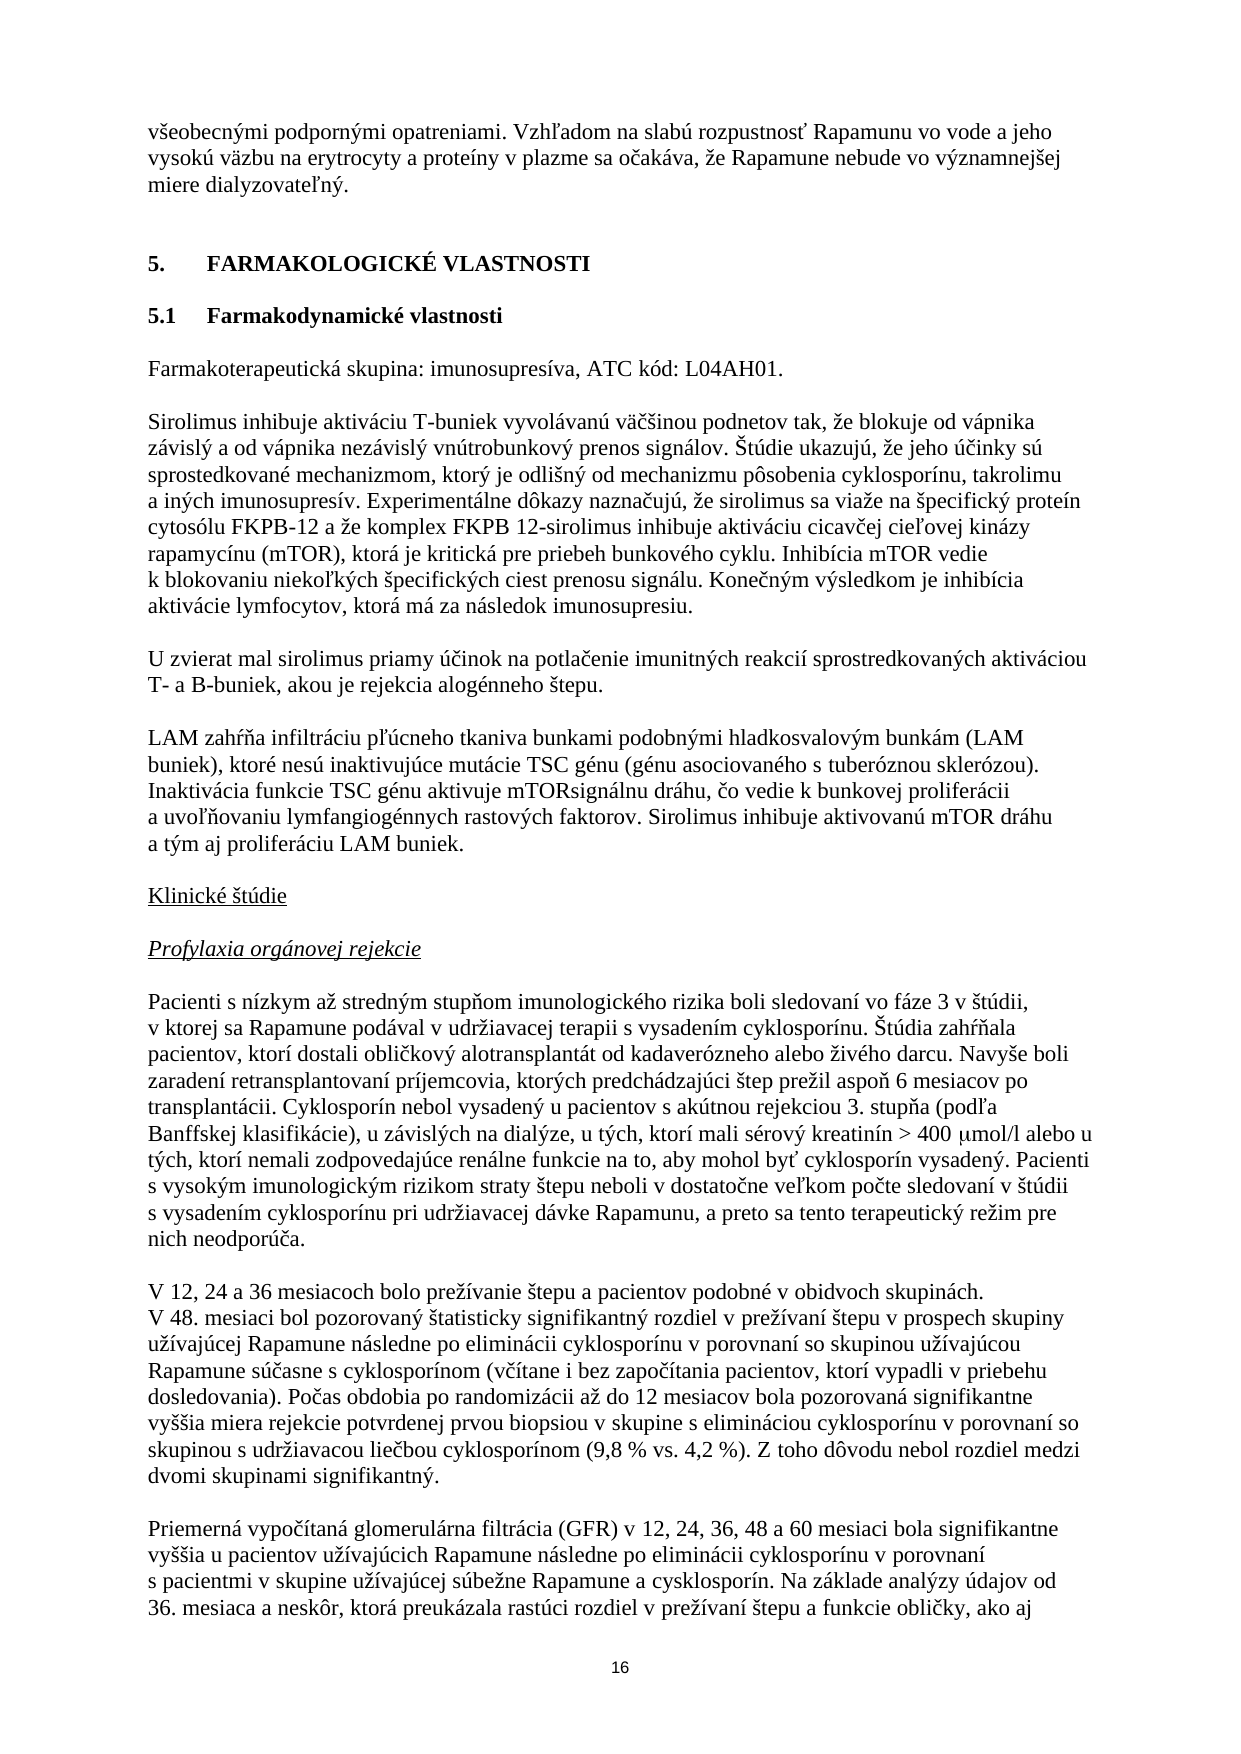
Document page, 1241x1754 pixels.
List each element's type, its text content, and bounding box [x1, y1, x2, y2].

text 5. FARMAKOLOGICKÉ VLASTNOSTI [148, 250, 1093, 276]
text Profylaxia orgánovej rejekcie [148, 935, 1093, 961]
text Pacienti s nízkym až stredným stupňom imunologického rizika boli sledovaní vo fáze 3 v štúdii, v ktorej sa Rapamune podával v udržiavacej terapii s vysadením cyklosporínu. Štúdia zahŕňala pacientov, ktorí dostali obličkový alotransplantát od kadaverózneho alebo živého darcu. Navyše boli zaradení retransplantovaní príjemcovia, ktorých predchádzajúci štep prežil aspoň 6 mesiacov po transplantácii. Cyklosporín nebol vysadený u pacientov s akútnou rejekciou 3. stupňa (podľa Banffskej klasifikácie), u závislých na dialýze, u tých, ktorí mali sérový kreatinín > 400 mol/l alebo u tých, ktorí nemali zodpovedajúce renálne funkcie na to, aby mohol byť cyklosporín vysadený. Pacienti s vysokým imunologickým rizikom straty štepu neboli v dostatočne veľkom počte sledovaní v štúdii s vysadením cyklosporínu pri udržiavacej dávke Rapamunu, a preto sa tento terapeutický režim pre nich neodporúča. [148, 988, 1093, 1251]
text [148, 118, 1093, 197]
text 5.1 Farmakodynamické vlastnosti [148, 303, 1093, 329]
text LAM zahŕňa infiltráciu pľúcneho tkaniva bunkami podobnými hladkosvalovým bunkám (LAM buniek), ktoré nesú inaktivujúce mutácie TSC génu (génu asociovaného s tuberóznou sklerózou). Inaktivácia funkcie TSC génu aktivuje mTORsignálnu dráhu, čo vedie k bunkovej proliferácii a uvoľňovaniu lymfangiogénnych rastových faktorov. Sirolimus inhibuje aktivovanú mTOR dráhu a tým aj proliferáciu LAM buniek. [148, 724, 1093, 856]
text Klinické štúdie [148, 882, 1093, 909]
text Farmakoterapeutická skupina: imunosupresíva, ATC kód: L04AH01. [148, 355, 1093, 382]
text Sirolimus inhibuje aktiváciu T-buniek vyvolávanú väčšinou podnetov tak, že blokuje od vápnika závislý a od vápnika nezávislý vnútrobunkový prenos signálov. Štúdie ukazujú, že jeho účinky sú sprostedkované mechanizmom, ktorý je odlišný od mechanizmu pôsobenia cyklosporínu, takrolimu a iných imunosupresív. Experimentálne dôkazy naznačujú, že sirolimus sa viaže na špecifický proteín cytosólu FKPB-12 a že komplex FKPB 12-sirolimus inhibuje aktiváciu cicavčej cieľovej kinázy rapamycínu (mTOR), ktorá je kritická pre priebeh bunkového cyklu. Inhibícia mTOR vedie k blokovaniu niekoľkých špecifických ciest prenosu signálu. Konečným výsledkom je inhibícia aktivácie lymfocytov, ktorá má za následok imunosupresiu. [148, 408, 1093, 619]
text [148, 1515, 1093, 1620]
text U zvierat mal sirolimus priamy účinok na potlačenie imunitných reakcií sprostredkovaných aktiváciou T- a B-buniek, akou je rejekcia alogénneho štepu. [148, 645, 1093, 698]
text V 12, 24 a 36 mesiacoch bolo prežívanie štepu a pacientov podobné v obidvoch skupinách. V 48. mesiaci bol pozorovaný štatisticky signifikantný rozdiel v prežívaní štepu v prospech skupiny užívajúcej Rapamune následne po eliminácii cyklosporínu v porovnaní so skupinou užívajúcou Rapamune súčasne s cyklosporínom (včítane i bez započítania pacientov, ktorí vypadli v priebehu dosledovania). Počas obdobia po randomizácii až do 12 mesiacov bola pozorovaná signifikantne vyššia miera rejekcie potvrdenej prvou biopsiou v skupine s elimináciou cyklosporínu v porovnaní so skupinou s udržiavacou liečbou cyklosporínom (9,8 % vs. 4,2 %). Z toho dôvodu nebol rozdiel medzi dvomi skupinami signifikantný. [148, 1278, 1093, 1488]
